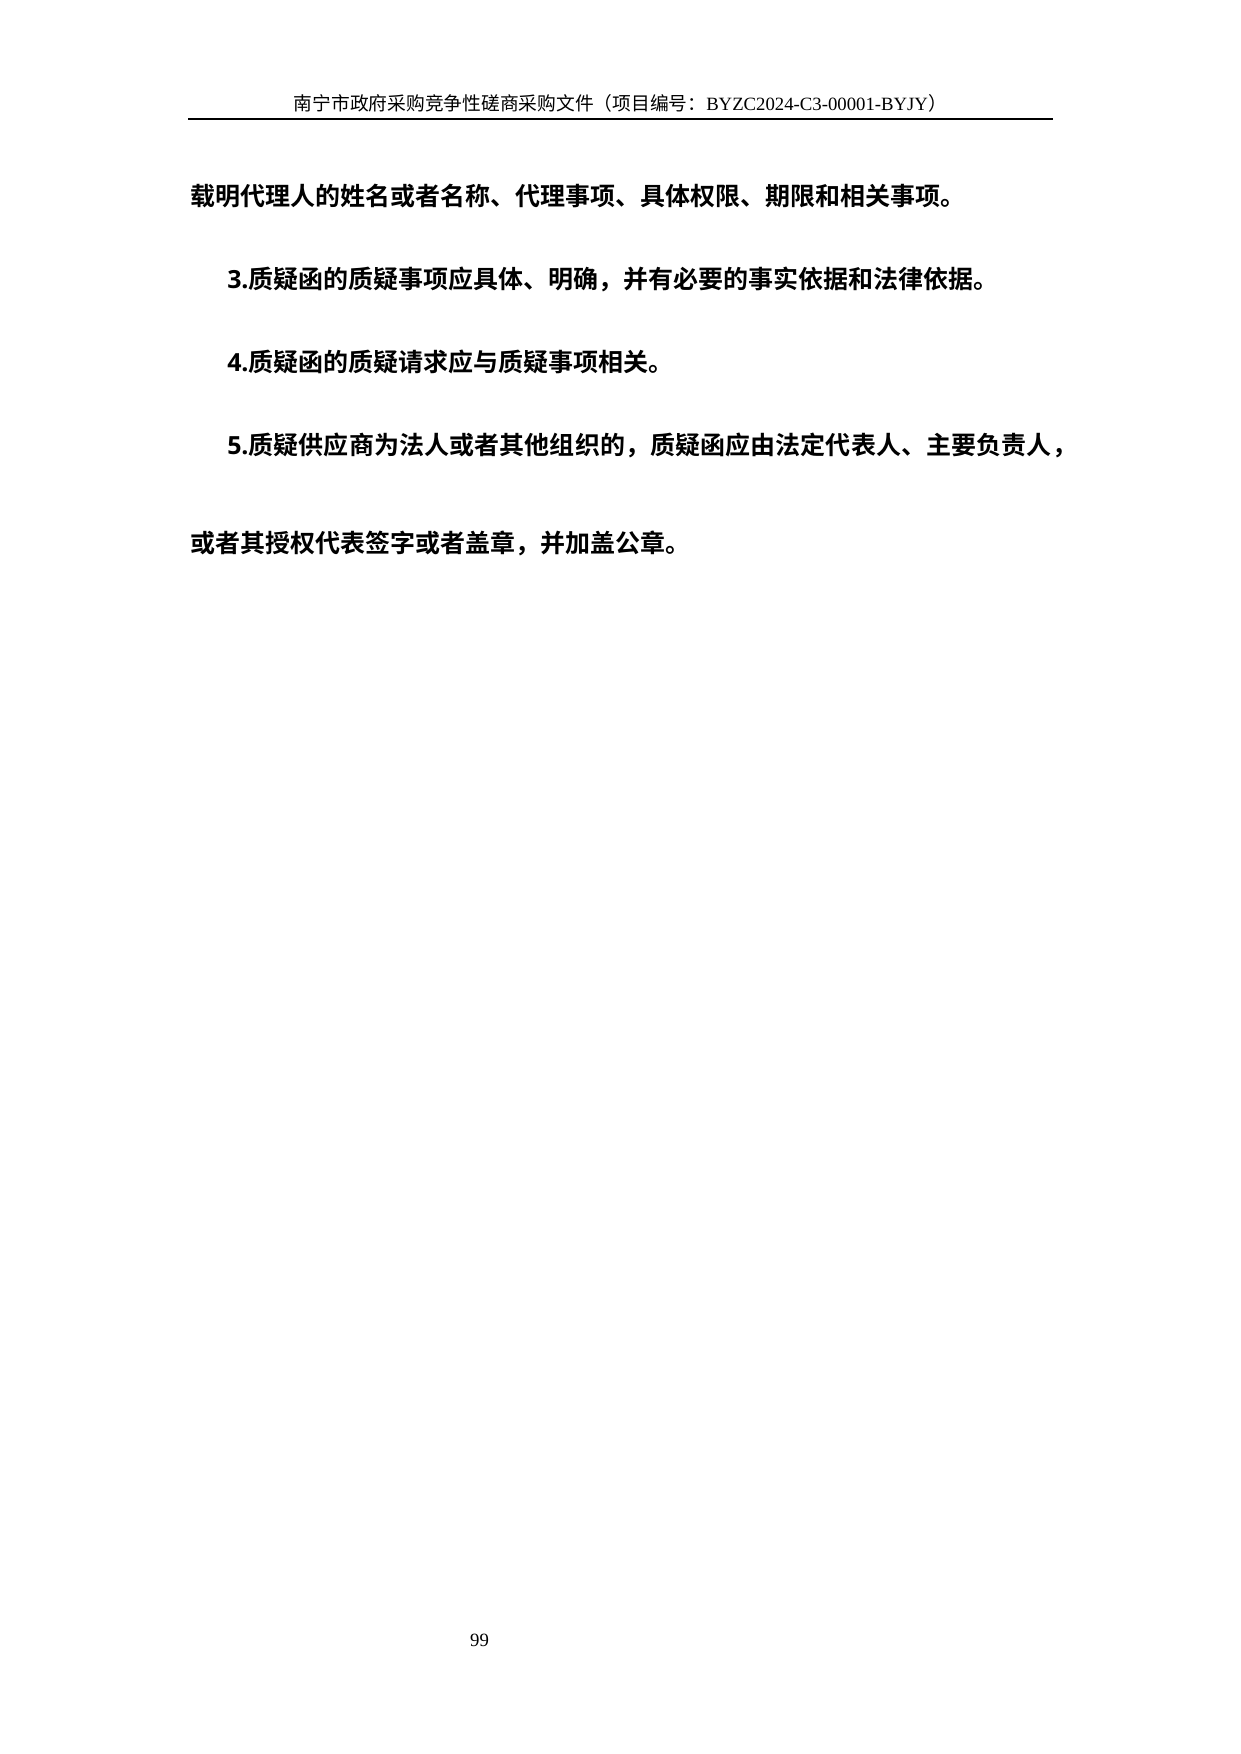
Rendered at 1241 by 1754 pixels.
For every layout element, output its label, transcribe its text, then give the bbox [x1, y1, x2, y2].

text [190, 162, 1053, 227]
text 4.质疑函的质疑请求应与质疑事项相关。 [190, 328, 1053, 393]
text 3.质疑函的质疑事项应具体、明确，并有必要的事实依据和法律依据。 [190, 245, 1053, 310]
text 5.质疑供应商为法人或者其他组织的，质疑函应由法定代表人、主要负责人，或者其授权代表签字或者盖章，并加盖公章。 [190, 411, 1053, 574]
